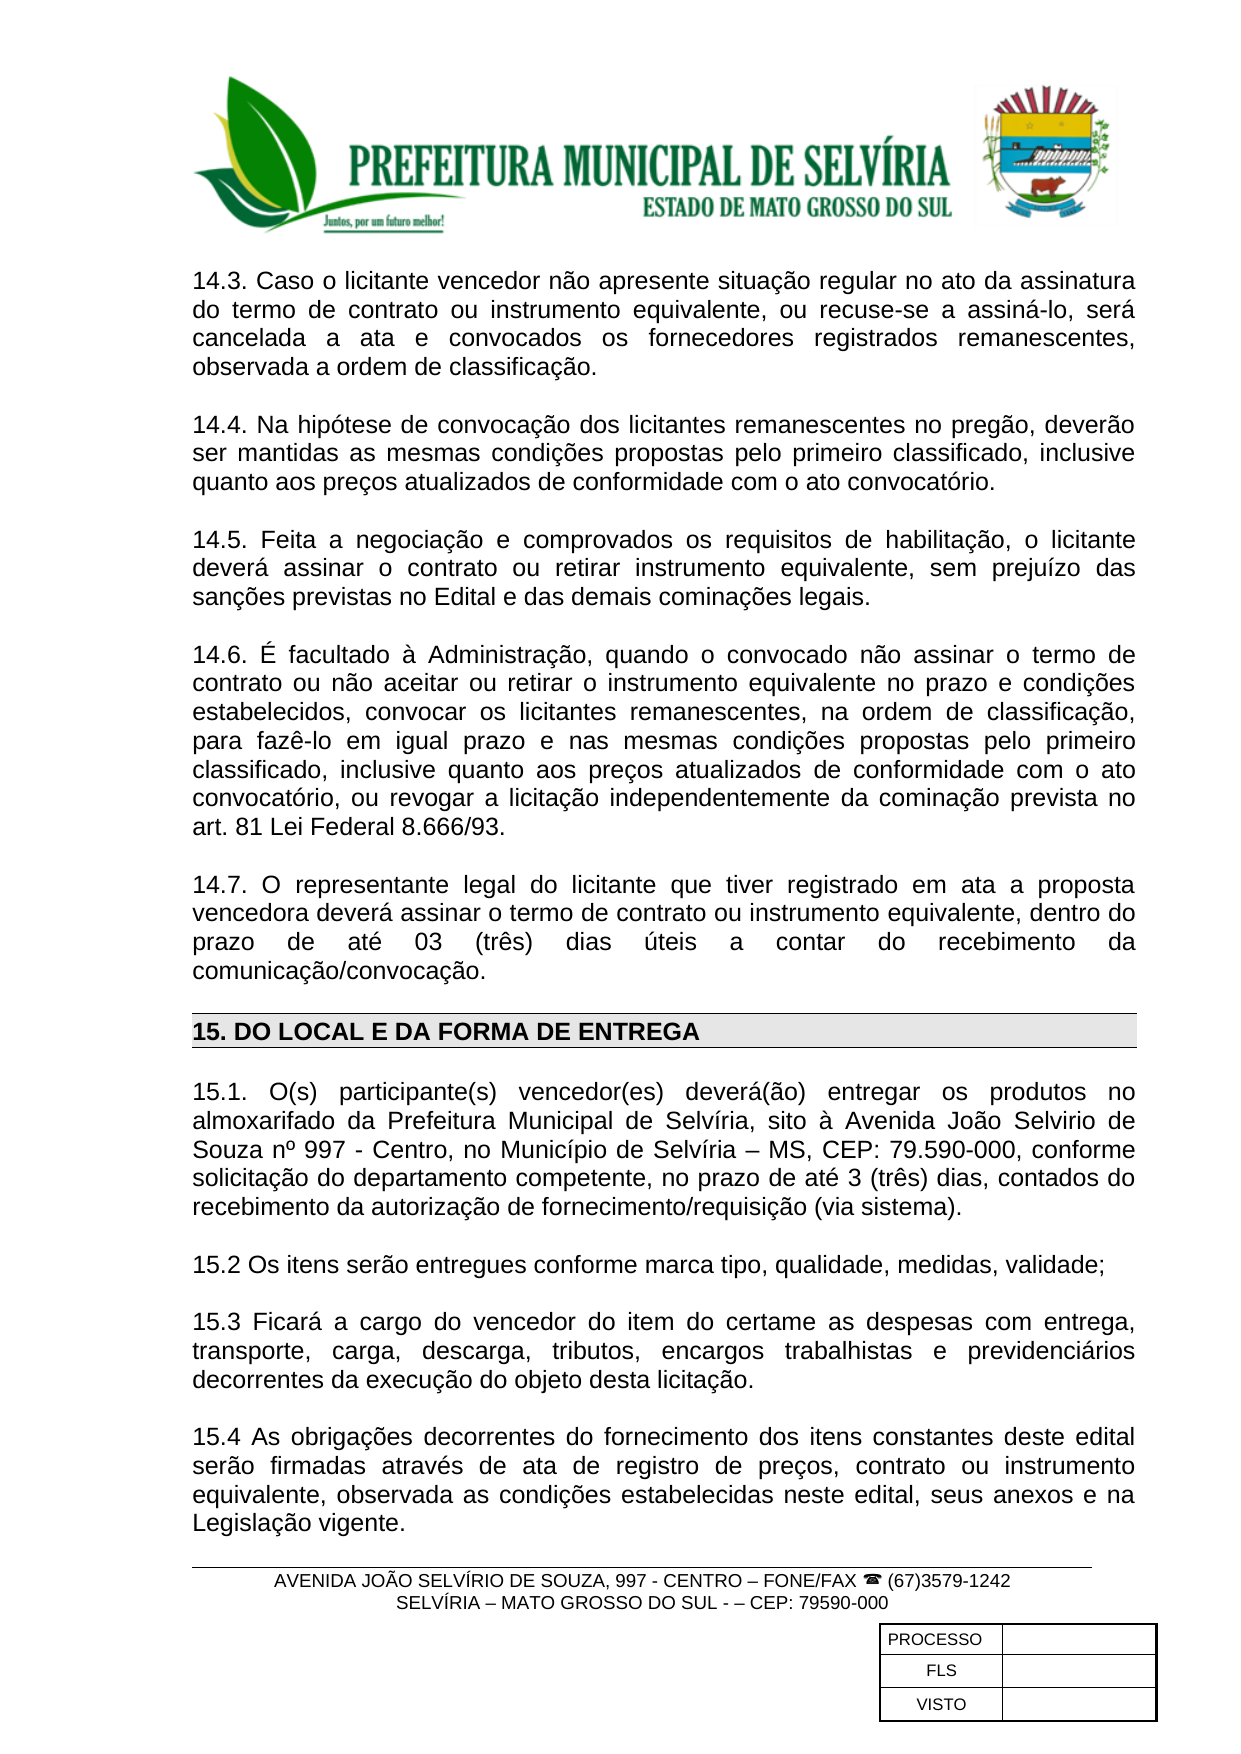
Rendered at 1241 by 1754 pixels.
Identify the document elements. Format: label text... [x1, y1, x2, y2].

picture [192, 75, 1136, 257]
text 14.4. Na hipótese de convocação dos licitantes remanescentes no pregão, deverão ser mantidas as mesmas condições propostas pelo primeiro classificado, inclusive quanto aos preços atualizados de conformidade com o ato convocatório. [192, 409, 1137, 496]
text 14.3. Caso o licitante vencedor não apresente situação regular no ato da assinatura do termo de contrato ou instrumento equivalente, ou recuse-se a assiná-lo, será cancelada a ata e convocados os fornecedores registrados remanescentes, observada a ordem de classificação. [192, 266, 1137, 381]
text 15.4 As obrigações decorrentes do fornecimento dos itens constantes deste edital serão firmadas através de ata de registro de preços, contrato ou instrumento equivalente, observada as condições estabelecidas neste edital, seus anexos e na Legislação vigente. [192, 1422, 1137, 1537]
text 15.3 Ficará a cargo do vencedor do item do certame as despesas com entrega, transporte, carga, descarga, tributos, encargos trabalhistas e previdenciários decorrentes da execução do objeto desta licitação. [192, 1307, 1137, 1393]
text 14.5. Feita a negociação e comprovados os requisitos de habilitação, o licitante deverá assinar o contrato ou retirar instrumento equivalente, sem prejuízo das sanções previstas no Edital e das demais cominações legais. [192, 524, 1137, 611]
text 14.7. O representante legal do licitante que tiver registrado em ata a proposta vencedora deverá assinar o termo de contrato ou instrumento equivalente, dentro do prazo de até 03 (três) dias úteis a contar do recebimento da comunicação/convocação. [192, 869, 1137, 984]
text 14.6. É facultado à Administração, quando o convocado não assinar o termo de contrato ou não aceitar ou retirar o instrumento equivalente no prazo e condições estabelecidos, convocar os licitantes remanescentes, na ordem de classificação, para fazê-lo em igual prazo e nas mesmas condições propostas pelo primeiro classificado, inclusive quanto aos preços atualizados de conformidade com o ato convocatório, ou revogar a licitação independentemente da cominação prevista no art. 81 Lei Federal 8.666/93. [192, 639, 1137, 841]
text 15.2 Os itens serão entregues conforme marca tipo, qualidade, medidas, validade; [192, 1249, 1137, 1278]
text 15.1. O(s) participante(s) vencedor(es) deverá(ão) entregar os produtos no almoxarifado da Prefeitura Municipal de Selvíria, sito à Avenida João Selvirio de Souza nº 997 - Centro, no Município de Selvíria – MS, CEP: 79.590-000, conforme solicitação do departamento competente, no prazo de até 3 (três) dias, contados do recebimento da autorização de fornecimento/requisição (via sistema). [192, 1077, 1137, 1221]
text 15. DO LOCAL E DA FORMA DE ENTREGA [192, 1014, 1137, 1047]
